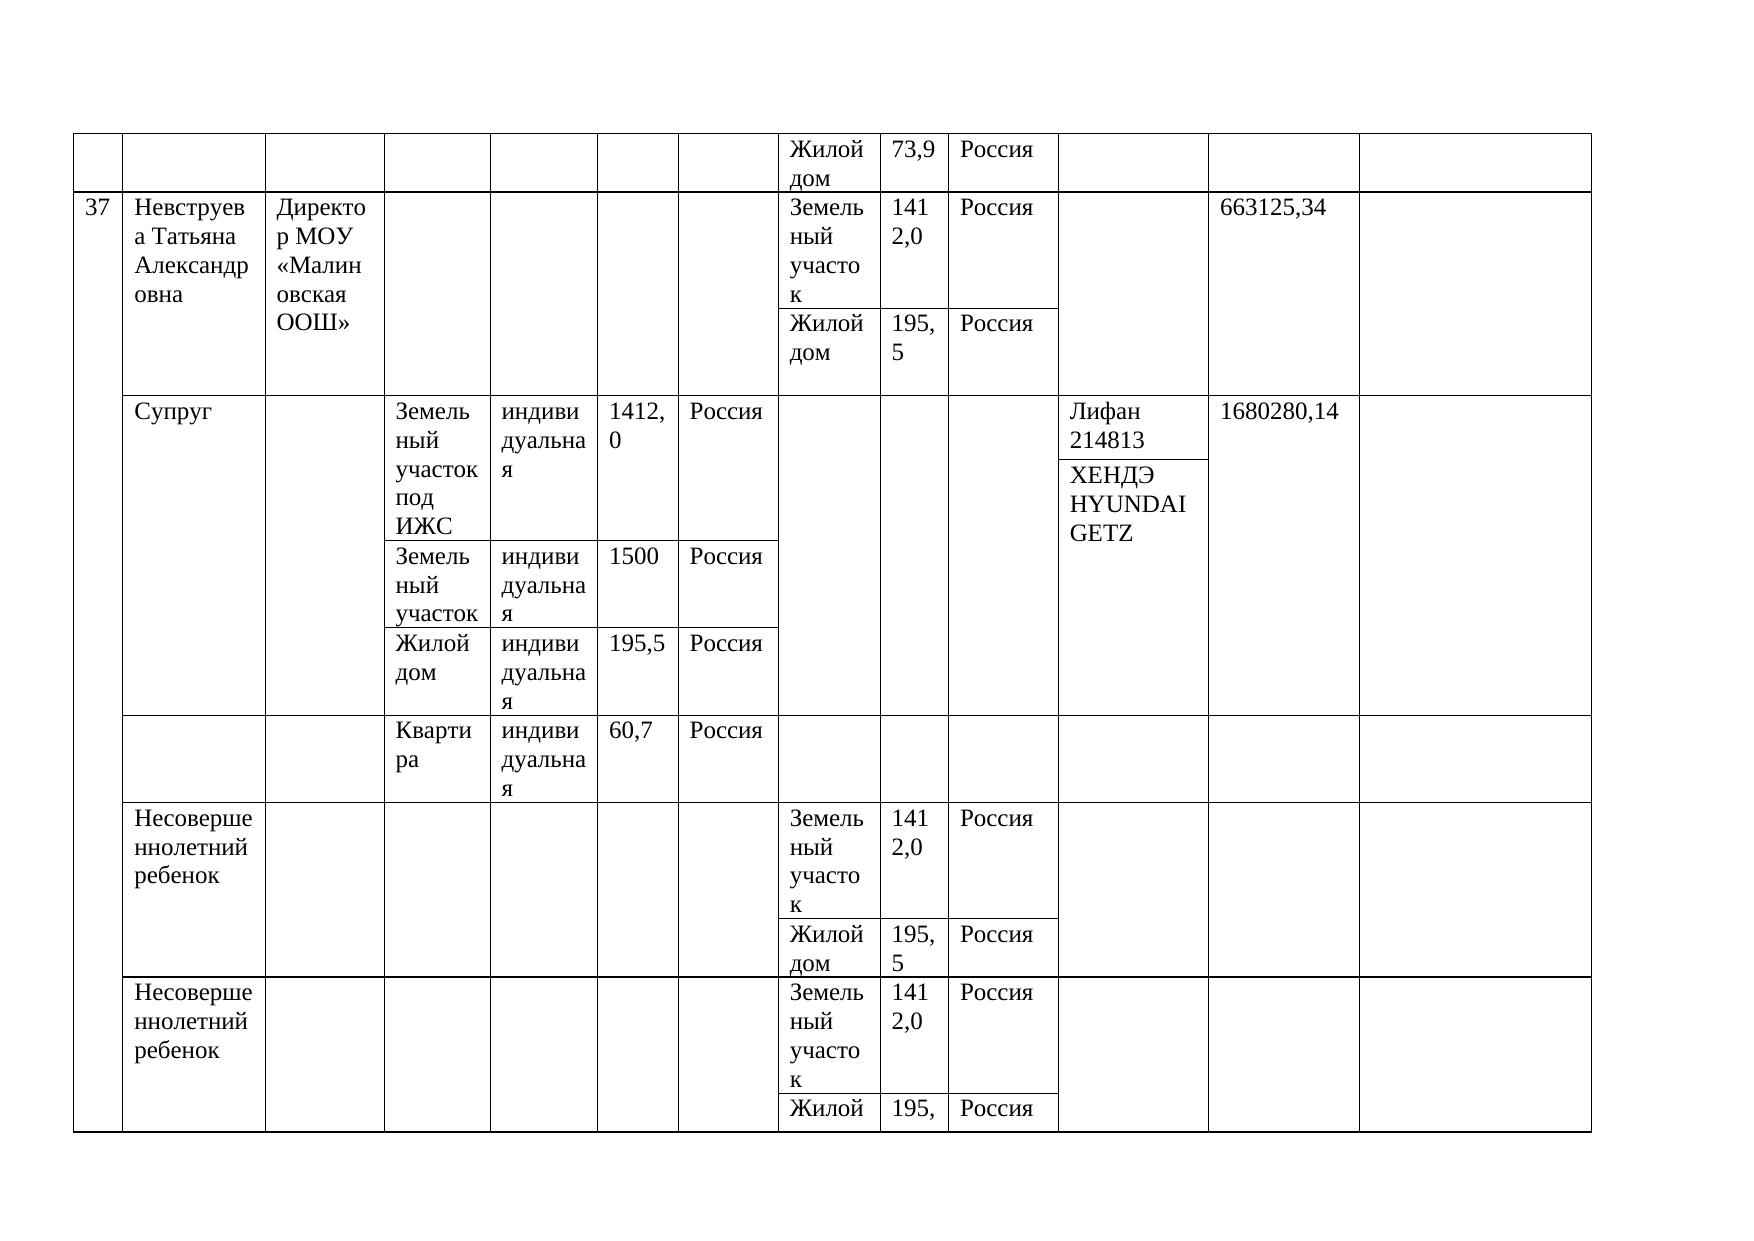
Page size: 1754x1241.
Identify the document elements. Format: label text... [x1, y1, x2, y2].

table_cell [881, 396, 948, 714]
table_cell [1360, 803, 1591, 976]
table_cell [1360, 134, 1591, 191]
table_cell [491, 193, 597, 395]
table_cell [385, 193, 490, 395]
table_cell [266, 978, 384, 1131]
table_cell [491, 978, 597, 1131]
table_cell Россия [949, 134, 1058, 191]
table_cell Россия [949, 309, 1058, 395]
table_cell Супруг [123, 396, 265, 714]
table_cell [1360, 396, 1591, 714]
table_cell Жилой дом [779, 309, 880, 395]
table_cell 1500 [598, 541, 678, 627]
table_cell ХЕНДЭ HYUNDAI GETZ [1059, 460, 1208, 714]
table_cell [266, 803, 384, 976]
table_cell [1360, 978, 1591, 1131]
table_cell Жилой дом [779, 1094, 880, 1131]
table_cell Квартира [385, 716, 490, 802]
table_cell Россия [679, 716, 778, 802]
table_cell индивидуальная [491, 716, 597, 802]
table_cell Жилой дом [385, 628, 490, 714]
table_cell Несовершеннолетний ребенок [123, 803, 265, 976]
table_cell [949, 716, 1058, 802]
table_cell индивидуальная [491, 396, 597, 540]
table_cell Земельный участок [385, 541, 490, 627]
table_cell [679, 978, 778, 1131]
table_cell [385, 978, 490, 1131]
table_cell Россия [679, 541, 778, 627]
table_cell 195,5 [598, 628, 678, 714]
table_cell [679, 134, 778, 191]
table_cell [598, 803, 678, 976]
table_cell [1059, 716, 1208, 802]
table_cell [1059, 803, 1208, 976]
table_cell [598, 978, 678, 1131]
table_cell [1059, 978, 1208, 1131]
table_cell 195,5 [881, 309, 948, 395]
table_cell Россия [949, 803, 1058, 918]
table_cell 1412,0 [598, 396, 678, 540]
table_cell 663125,34 [1209, 193, 1359, 395]
table_cell [679, 803, 778, 976]
table_cell [1059, 193, 1208, 395]
table_cell 1412,0 [881, 978, 948, 1092]
table_cell [598, 134, 678, 191]
table_cell [123, 716, 265, 802]
table_cell [385, 803, 490, 976]
table_cell Земельный участок под ИЖС [385, 396, 490, 540]
table_cell 1412,0 [881, 193, 948, 307]
table_cell Россия [679, 396, 778, 540]
table_cell индивидуальная [491, 628, 597, 714]
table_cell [123, 134, 265, 191]
table_cell Директор МОУ «Малиновская ООШ» [266, 193, 384, 395]
table_cell [1209, 978, 1359, 1131]
table_cell [1209, 803, 1359, 976]
table_cell Россия [949, 919, 1058, 976]
table_cell индивидуальная [491, 541, 597, 627]
table_cell [385, 134, 490, 191]
table_cell Невструева Татьяна Александровна [123, 193, 265, 395]
table_cell [1360, 716, 1591, 802]
table_cell [1209, 716, 1359, 802]
table_cell 60,7 [598, 716, 678, 802]
table_cell Жилой дом [779, 919, 880, 976]
table_cell [949, 396, 1058, 714]
table_cell Жилой дом [779, 134, 880, 191]
table_cell 195,5 [881, 1094, 948, 1131]
table_cell [1209, 134, 1359, 191]
table_cell [598, 193, 678, 395]
table_cell [881, 716, 948, 802]
table_cell [266, 134, 384, 191]
table_cell Россия [949, 1094, 1058, 1131]
table_cell 37 [74, 193, 122, 1131]
table_cell Россия [949, 978, 1058, 1092]
table_cell 73,9 [881, 134, 948, 191]
table_cell [491, 134, 597, 191]
table_cell [1059, 134, 1208, 191]
table_cell [266, 716, 384, 802]
table_cell 1412,0 [881, 803, 948, 918]
table_cell [1360, 193, 1591, 395]
table_cell [679, 193, 778, 395]
table_cell Россия [679, 628, 778, 714]
table_cell 1680280,14 [1209, 396, 1359, 714]
table_cell [266, 396, 384, 714]
table_cell Лифан 214813 [1059, 396, 1208, 459]
table_cell [779, 716, 880, 802]
table_cell [491, 803, 597, 976]
table_cell 195,5 [881, 919, 948, 976]
table_cell Земельный участок [779, 193, 880, 307]
table_cell Земельный участок [779, 978, 880, 1092]
table_cell Россия [949, 193, 1058, 307]
table_cell Несовершеннолетний ребенок [123, 978, 265, 1131]
table_cell Земельный участок [779, 803, 880, 918]
table_cell [779, 396, 880, 714]
